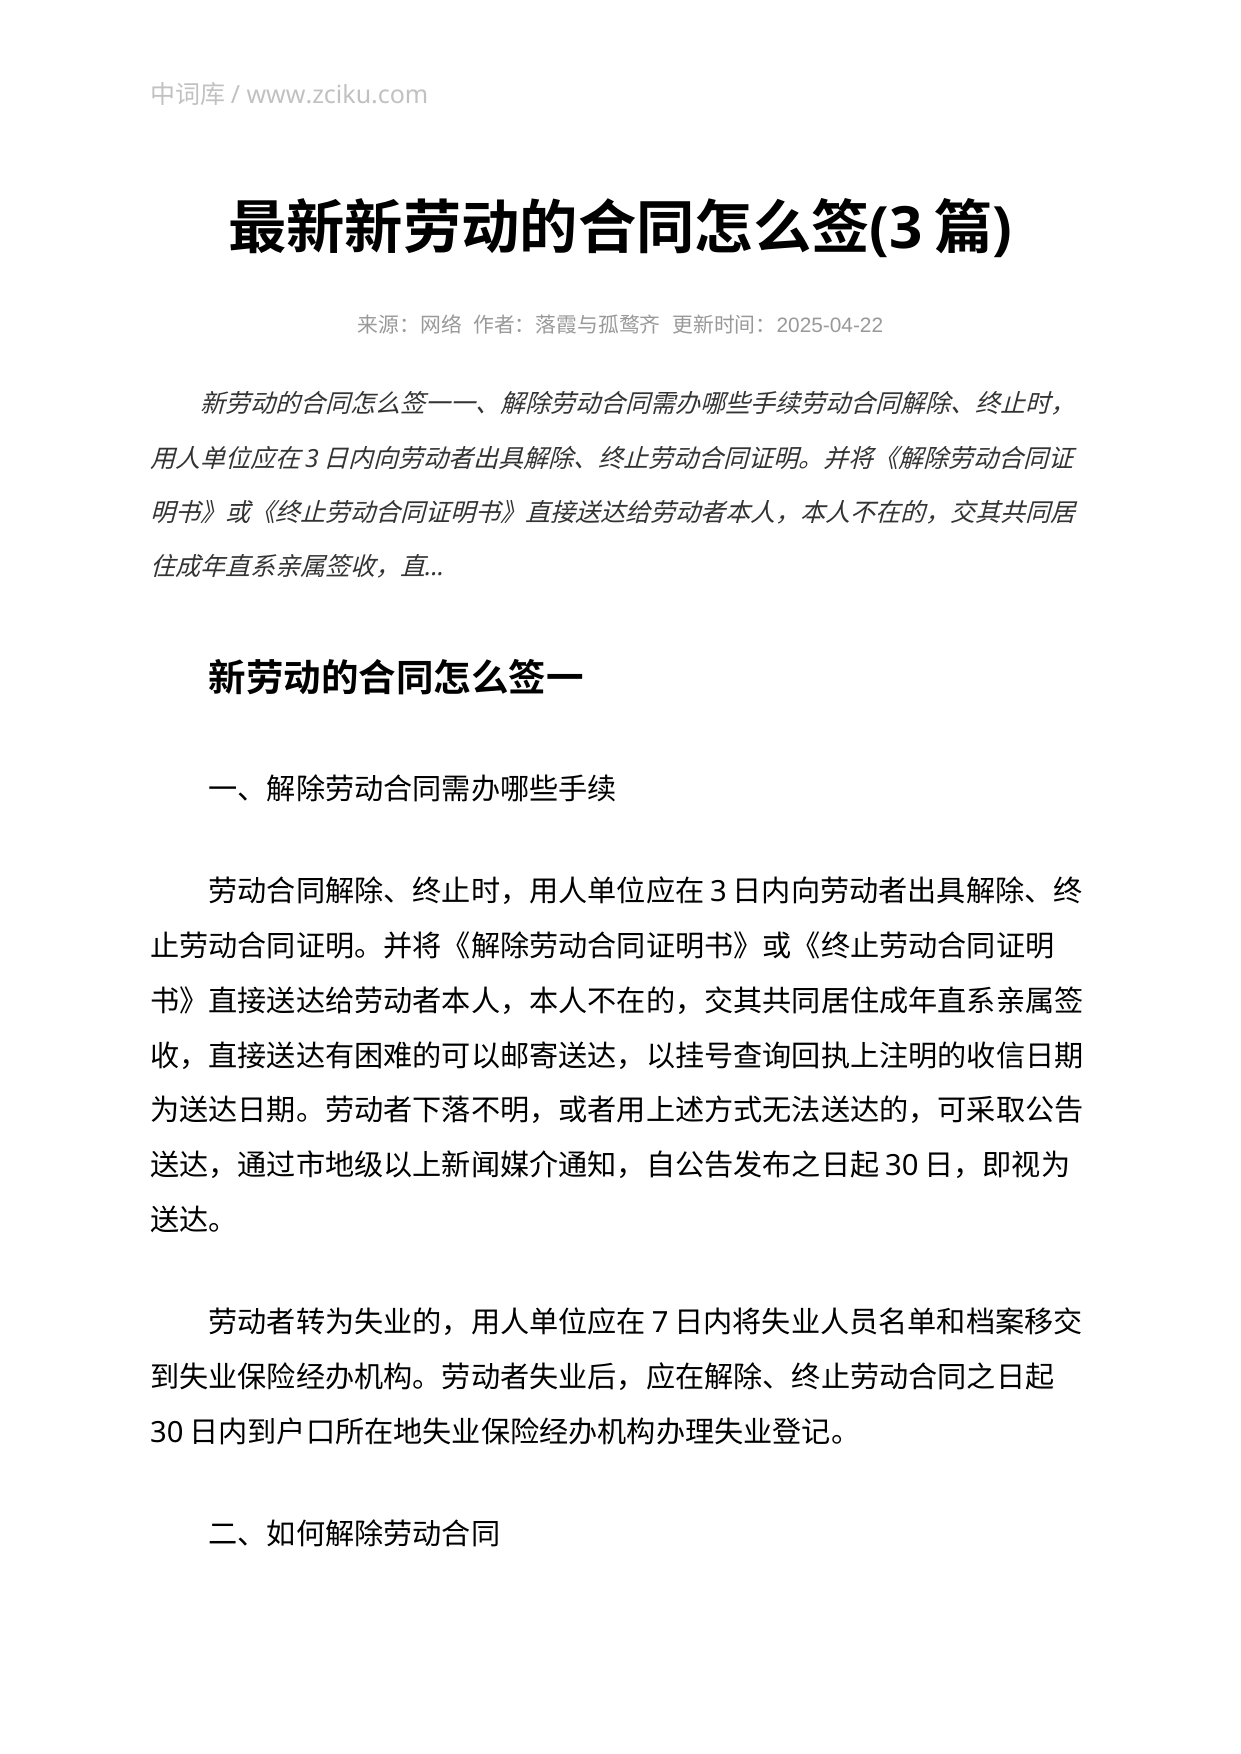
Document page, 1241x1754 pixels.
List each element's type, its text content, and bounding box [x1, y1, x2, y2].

text 新劳动的合同怎么签一 [150, 648, 1090, 702]
subtitle 最新新劳动的合同怎么签(3篇) [150, 181, 1090, 266]
text 来源：网络 作者：落霞与孤鹜齐 更新时间：2025-04-22 [150, 313, 1090, 337]
text 新劳动的合同怎么签一一、解除劳动合同需办哪些手续劳动合同解除、终止时，用人单位应在3日内向劳动者出具解除、终止劳动合同证明。并将《解除劳动合同证明书》或《终止劳动合同证明书》直接送达给劳动者本人，本人不在的，交其共同居住成年直系亲属签收，直... [150, 384, 1090, 583]
text 劳动者转为失业的，用人单位应在7日内将失业人员名单和档案移交到失业保险经办机构。劳动者失业后，应在解除、终止劳动合同之日起30日内到户口所在地失业保险经办机构办理失业登记。 [150, 1299, 1090, 1451]
text 劳动合同解除、终止时，用人单位应在3日内向劳动者出具解除、终止劳动合同证明。并将《解除劳动合同证明书》或《终止劳动合同证明书》直接送达给劳动者本人，本人不在的，交其共同居住成年直系亲属签收，直接送达有困难的可以邮寄送达，以挂号查询回执上注明的收信日期为送达日期。劳动者下落不明，或者用上述方式无法送达的，可采取公告送达，通过市地级以上新闻媒介通知，自公告发布之日起30日，即视为送达。 [150, 867, 1090, 1239]
text 一、解除劳动合同需办哪些手续 [150, 766, 1090, 808]
text 二、如何解除劳动合同 [150, 1511, 1090, 1553]
